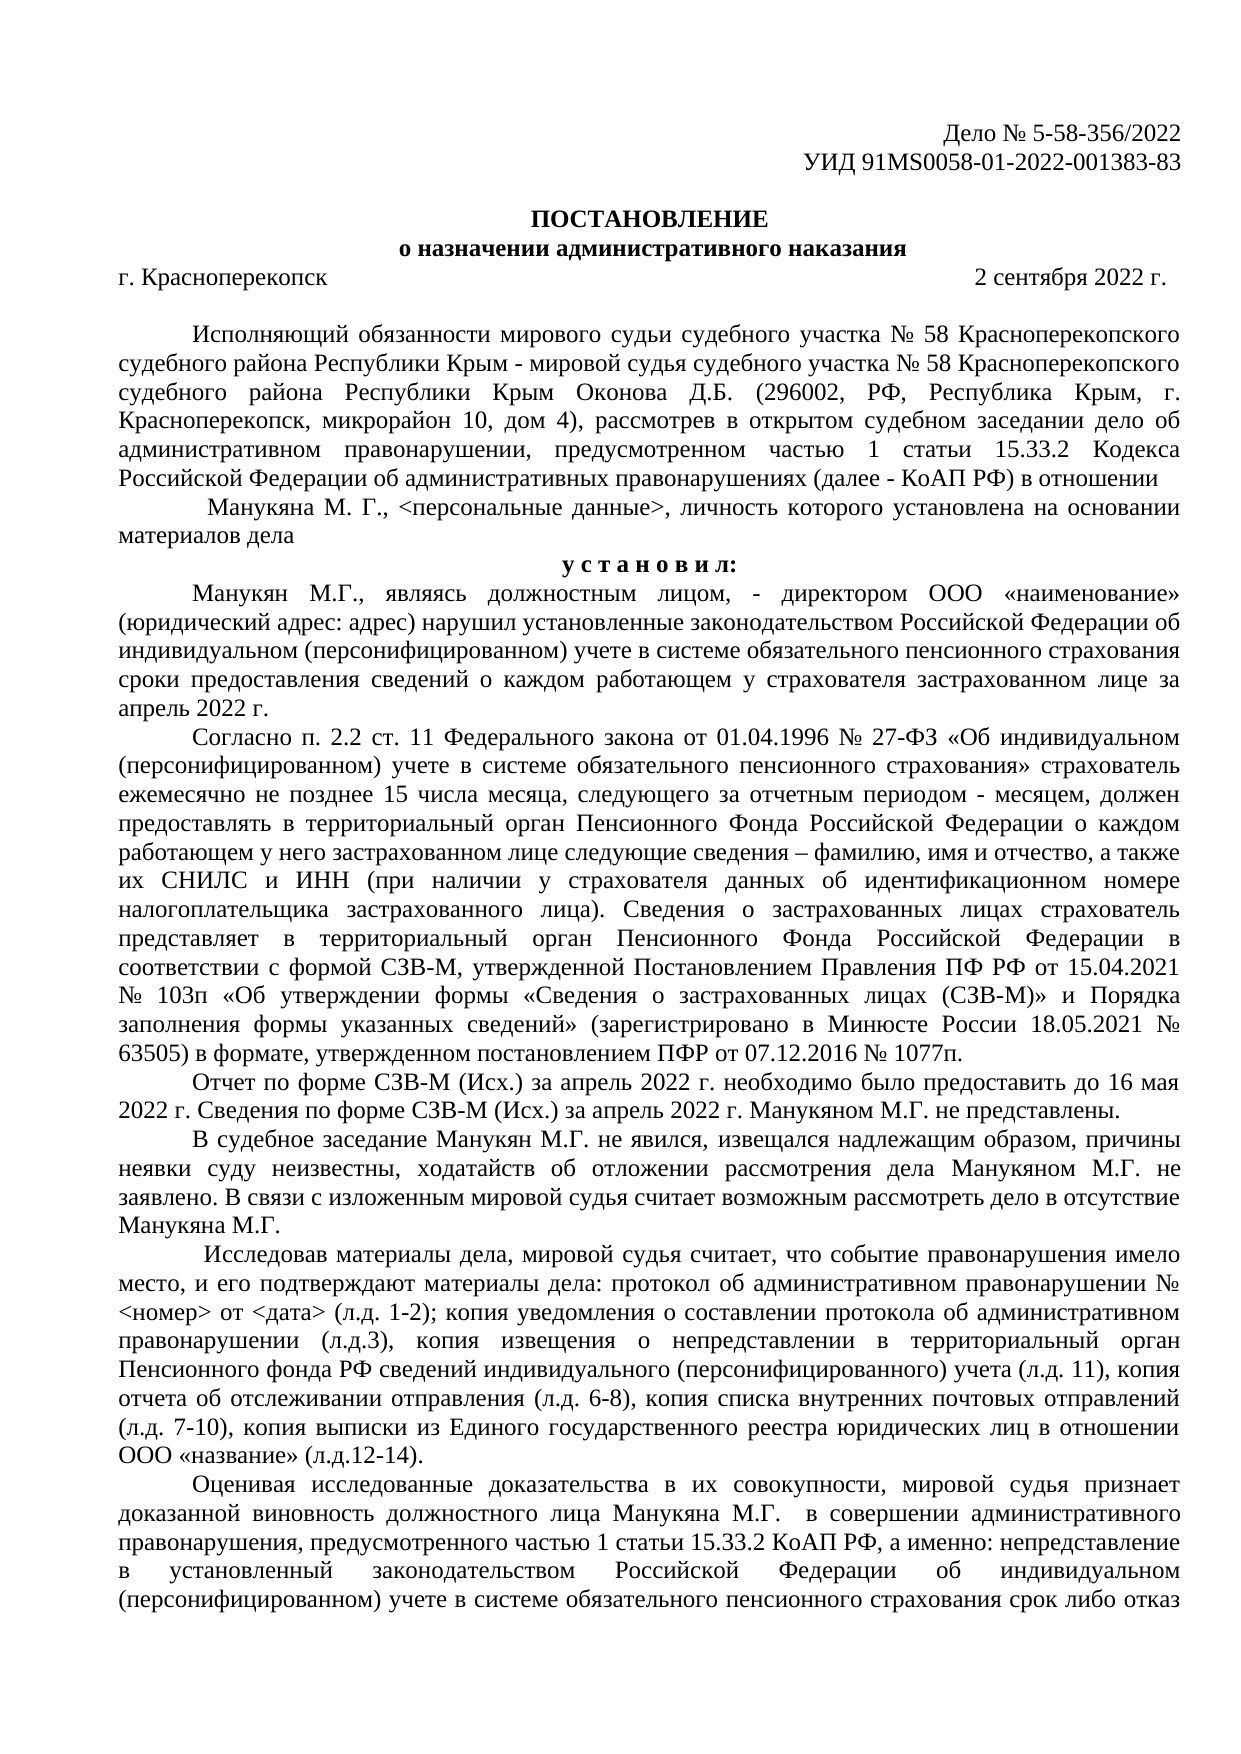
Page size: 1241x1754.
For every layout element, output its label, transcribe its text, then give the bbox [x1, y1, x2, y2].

text Дело № 5-58-356/2022 [118, 118, 1181, 147]
text Исследовав материалы дела, мировой судья считает, что событие правонарушения имело место, и его подтверждают материалы дела: протокол об административном правонарушении № <номер> от <дата> (л.д. 1-2); копия уведомления о составлении протокола об административном правонарушении (л.д.3), копия извещения о непредставлении в территориальный орган Пенсионного фонда РФ сведений индивидуального (персонифицированного) учета (л.д. 11), копия отчета об отслеживании отправления (л.д. 6-8), копия списка внутренних почтовых отправлений (л.д. 7-10), копия выписки из Единого государственного реестра юридических лиц в отношении ООО «название» (л.д.12-14). [118, 1239, 1181, 1469]
text Отчет по форме СЗВ-М (Исх.) за апрель 2022 г. необходимо было предоставить до 16 мая 2022 г. Сведения по форме СЗВ-М (Исх.) за апрель 2022 г. Манукяном М.Г. не представлены. [118, 1067, 1181, 1124]
text г. Красноперекопск 2 сентября 2022 г. [118, 262, 1181, 291]
text ПОСТАНОВЛЕНИЕ [118, 204, 1181, 233]
text УИД 91MS0058-01-2022-001383-83 [118, 147, 1181, 176]
text Манукяна М. Г., <персональные данные>, личность которого установлена на основании материалов дела [118, 492, 1181, 549]
text о назначении административного наказания [118, 233, 1181, 262]
text у с т а н о в и л: [118, 549, 1181, 578]
text Исполняющий обязанности мирового судьи судебного участка № 58 Красноперекопского судебного района Республики Крым - мировой судья судебного участка № 58 Красноперекопского судебного района Республики Крым Оконова Д.Б. (296002, РФ, Республика Крым, г. Красноперекопск, микрорайон 10, дом 4), рассмотрев в открытом судебном заседании дело об административном правонарушении, предусмотренном частью 1 статьи 15.33.2 Кодекса Российской Федерации об административных правонарушениях (далее - КоАП РФ) в отношении [118, 319, 1181, 492]
text Манукян М.Г., являясь должностным лицом, - директором ООО «наименование» (юридический адрес: адрес) нарушил установленные законодательством Российской Федерации об индивидуальном (персонифицированном) учете в системе обязательного пенсионного страхования сроки предоставления сведений о каждом работающем у страхователя застрахованном лице за апрель 2022 г. [118, 578, 1181, 722]
text В судебное заседание Манукян М.Г. не явился, извещался надлежащим образом, причины неявки суду неизвестны, ходатайств об отложении рассмотрения дела Манукяном М.Г. не заявлено. В связи с изложенным мировой судья считает возможным рассмотреть дело в отсутствие Манукяна М.Г. [118, 1124, 1181, 1239]
text Согласно п. 2.2 ст. 11 Федерального закона от 01.04.1996 № 27-ФЗ «Об индивидуальном (персонифицированном) учете в системе обязательного пенсионного страхования» страхователь ежемесячно не позднее 15 числа месяца, следующего за отчетным периодом - месяцем, должен предоставлять в территориальный орган Пенсионного Фонда Российской Федерации о каждом работающем у него застрахованном лице следующие сведения – фамилию, имя и отчество, а также их СНИЛС и ИНН (при наличии у страхователя данных об идентификационном номере налогоплательщика застрахованного лица). Сведения о застрахованных лицах страхователь представляет в территориальный орган Пенсионного Фонда Российской Федерации в соответствии с формой СЗВ-М, утвержденной Постановлением Правления ПФ РФ от 15.04.2021 № 103п «Об утверждении формы «Сведения о застрахованных лицах (СЗВ-М)» и Порядка заполнения формы указанных сведений» (зарегистрировано в Минюсте России 18.05.2021 № 63505) в формате, утвержденном постановлением ПФР от 07.12.2016 № 1077п. [118, 722, 1181, 1067]
